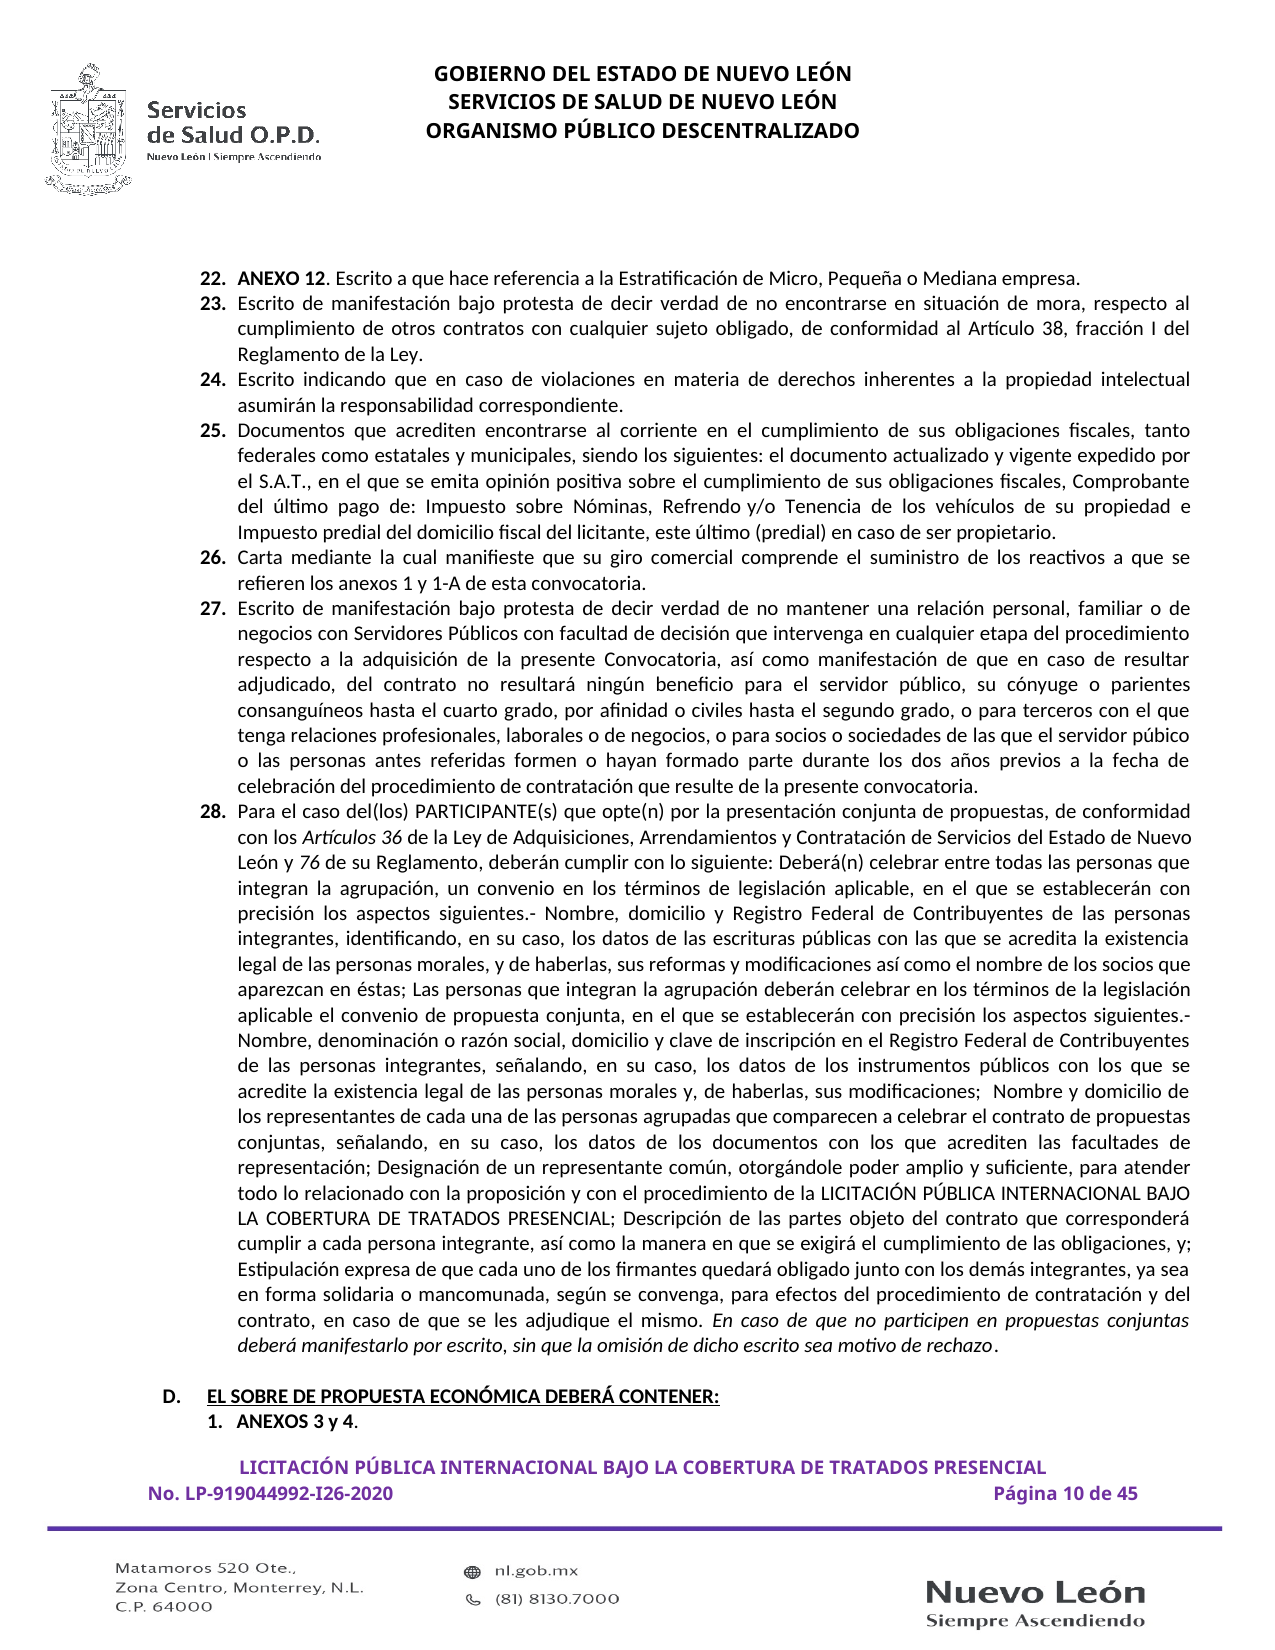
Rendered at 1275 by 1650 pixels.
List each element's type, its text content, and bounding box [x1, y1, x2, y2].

list Para el caso del(los) PARTICIPANTE(s) que opte(n) por la presentación conjunta de propuestas, de conformidad con los Artículos 36 de la Ley de Adquisiciones, Arrendamientos y Contratación de Servicios del Estado de Nuevo León y 76 de su Reglamento, deberán cumplir con lo siguiente: Deberá(n) celebrar entre todas las personas que integran la agrupación, un convenio en los términos de legislación aplicable, en el que se establecerán con precisión los aspectos siguientes.- Nombre, domicilio y Registro Federal de Contribuyentes de las personas integrantes, identificando, en su caso, los datos de las escrituras públicas con las que se acredita la existencia legal de las personas morales, y de haberlas, sus reformas y modificaciones así como el nombre de los socios que aparezcan en éstas; Las personas que integran la agrupación deberán celebrar en los términos de la legislación aplicable el convenio de propuesta conjunta, en el que se establecerán con precisión los aspectos siguientes.- Nombre, denominación o razón social, domicilio y clave de inscripción en el Registro Federal de Contribuyentes de las personas integrantes, señalando, en su caso, los datos de los instrumentos públicos con los que se acredite la existencia legal de las personas morales y, de haberlas, sus modificaciones; Nombre y domicilio de los representantes de cada una de las personas agrupadas que comparecen a celebrar el contrato de propuestas conjuntas, señalando, en su caso, los datos de los documentos con los que acrediten las facultades de representación; Designación de un representante común, otorgándole poder amplio y suficiente, para atender todo lo relacionado con la proposición y con el procedimiento de la LICITACIÓN PÚBLICA INTERNACIONAL BAJO LA COBERTURA DE TRATADOS PRESENCIAL; Descripción de las partes objeto del contrato que corresponderá cumplir a cada persona integrante, así como la manera en que se exigirá el cumplimiento de las obligaciones, y; Estipulación expresa de que cada uno de los firmantes quedará obligado junto con los demás integrantes, ya sea en forma solidaria o mancomunada, según se convenga, para efectos del procedimiento de contratación y del contrato, en caso de que se les adjudique el mismo. En caso de que no participen en propuestas conjuntas deberá manifestarlo por escrito, sin que la omisión de dicho escrito sea motivo de rechazo. [200, 798, 1192, 1358]
picture [9, 7, 356, 252]
list Escrito indicando que en caso de violaciones en materia de derechos inherentes a la propiedad intelectual asumirán la responsabilidad correspondiente. [200, 366, 1192, 417]
list EL SOBRE DE PROPUESTA ECONÓMICA DEBERÁ CONTENER: [162, 1383, 1178, 1408]
picture [42, 1521, 1223, 1637]
list Escrito de manifestación bajo protesta de decir verdad de no mantener una relación personal, familiar o de negocios con Servidores Públicos con facultad de decisión que intervenga en cualquier etapa del procedimiento respecto a la adquisición de la presente Convocatoria, así como manifestación de que en caso de resultar adjudicado, del contrato no resultará ningún beneficio para el servidor público, su cónyuge o parientes consanguíneos hasta el cuarto grado, por afinidad o civiles hasta el segundo grado, o para terceros con el que tenga relaciones profesionales, laborales o de negocios, o para socios o sociedades de las que el servidor púbico o las personas antes referidas formen o hayan formado parte durante los dos años previos a la fecha de celebración del procedimiento de contratación que resulte de la presente convocatoria. [200, 595, 1192, 798]
list Escrito de manifestación bajo protesta de decir verdad de no encontrarse en situación de mora, respecto al cumplimiento de otros contratos con cualquier sujeto obligado, de conformidad al Artículo 38, fracción I del Reglamento de la Ley. [200, 290, 1192, 366]
list ANEXO 12. Escrito a que hace referencia a la Estratificación de Micro, Pequeña o Mediana empresa. [200, 265, 1192, 290]
list ANEXOS 3 y 4. [207, 1408, 1178, 1434]
list Documentos que acrediten encontrarse al corriente en el cumplimiento de sus obligaciones fiscales, tanto federales como estatales y municipales, siendo los siguientes: el documento actualizado y vigente expedido por el S.A.T., en el que se emita opinión positiva sobre el cumplimiento de sus obligaciones fiscales, Comprobante del último pago de: Impuesto sobre Nóminas, Refrendo y/o Tenencia de los vehículos de su propiedad e Impuesto predial del domicilio fiscal del licitante, este último (predial) en caso de ser propietario. [200, 417, 1192, 544]
list Carta mediante la cual manifieste que su giro comercial comprende el suministro de los reactivos a que se refieren los anexos 1 y 1-A de esta convocatoria. [200, 544, 1192, 595]
